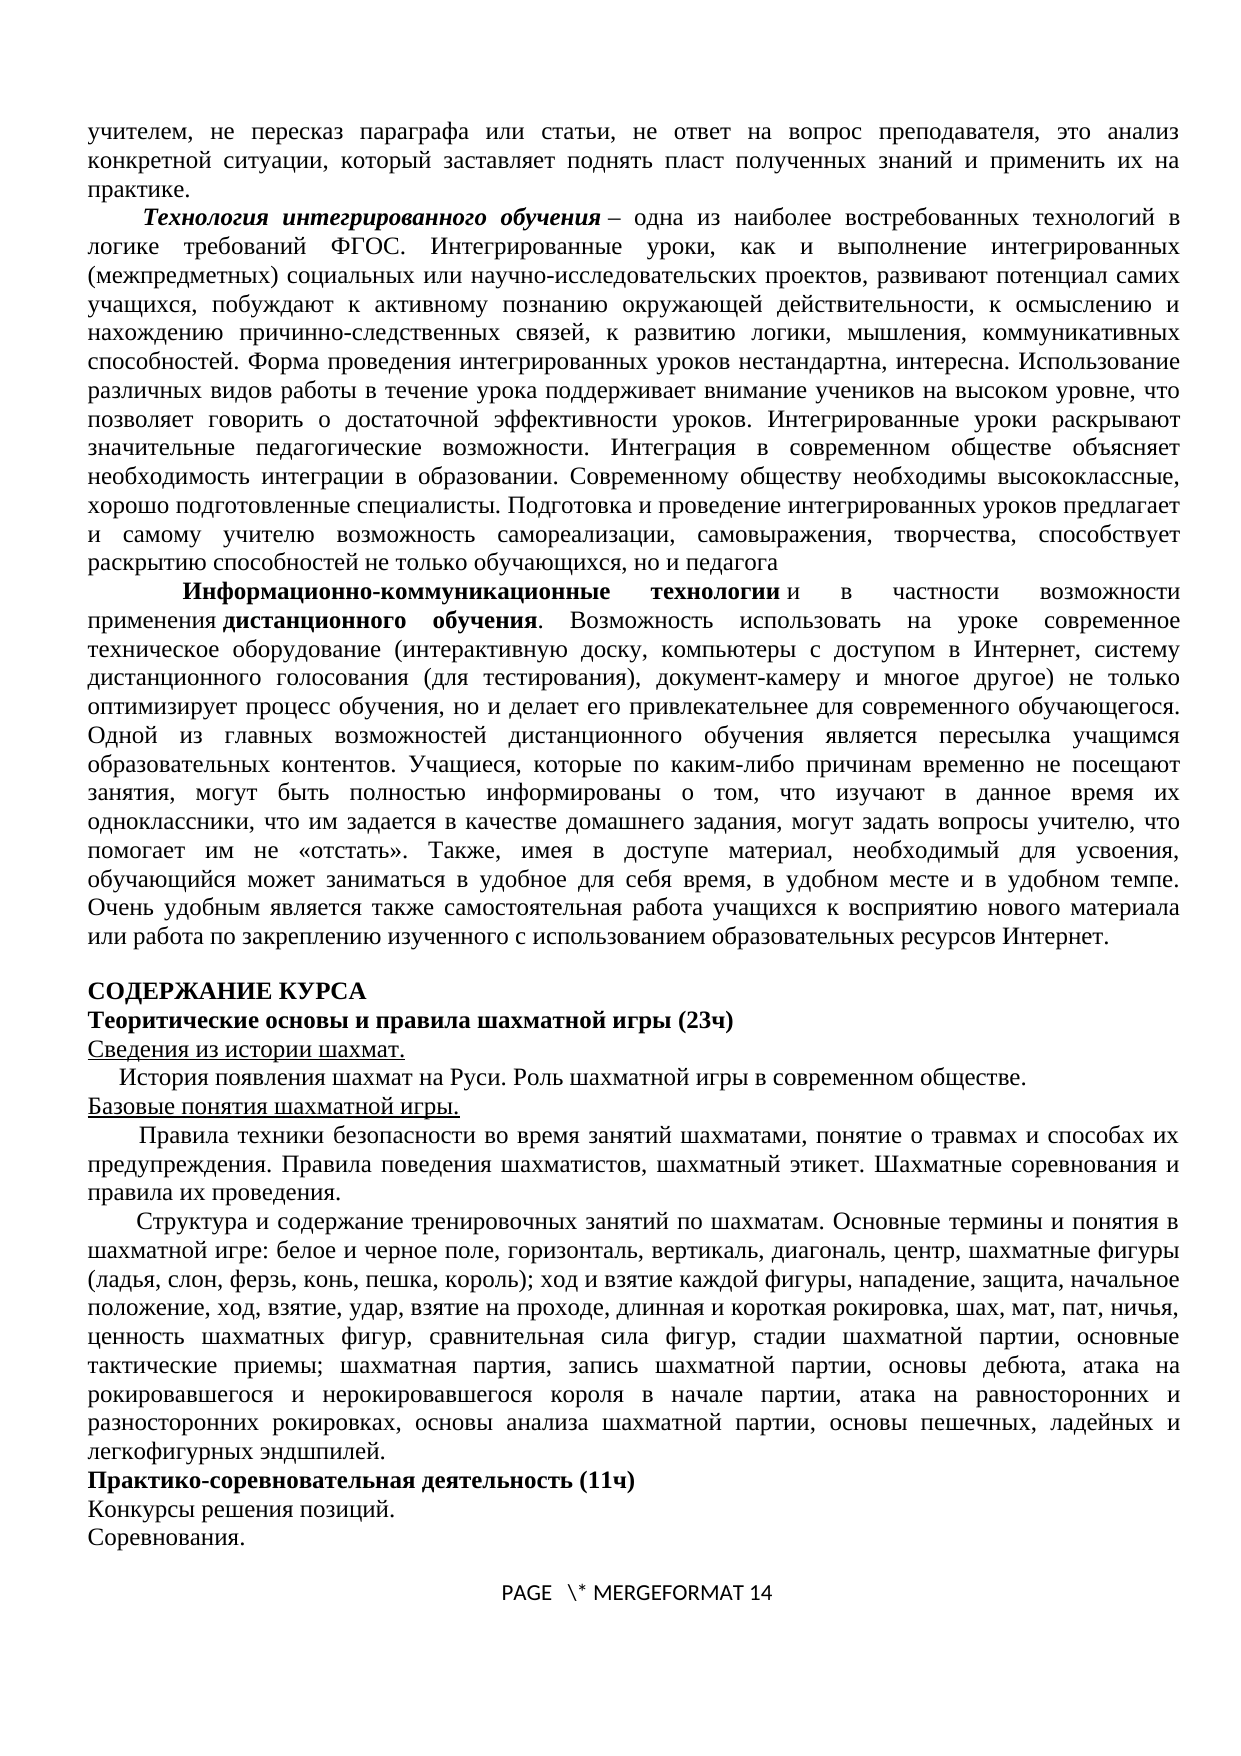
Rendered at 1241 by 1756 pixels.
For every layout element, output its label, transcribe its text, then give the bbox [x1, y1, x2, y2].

text Сведения из истории шахмат. [87, 1034, 1181, 1062]
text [87, 116, 1181, 202]
text Теоритические основы и правила шахматной игры (23ч) [87, 1005, 1181, 1034]
text Соревнования. [87, 1522, 1181, 1551]
text Конкурсы решения позиций. [87, 1494, 1181, 1522]
text СОДЕРЖАНИЕ КУРСА [87, 976, 1181, 1005]
text Технология интегрированного обучения – одна из наиболее востребованных технологий в логике требований ФГОС. Интегрированные уроки, как и выполнение интегрированных (межпредметных) социальных или научно-исследовательских проектов, развивают потенциал самих учащихся, побуждают к активному познанию окружающей действительности, к осмыслению и нахождению причинно-следственных связей, к развитию логики, мышления, коммуникативных способностей. Форма проведения интегрированных уроков нестандартна, интересна. Использование различных видов работы в течение урока поддерживает внимание учеников на высоком уровне, что позволяет говорить о достаточной эффективности уроков. Интегрированные уроки раскрывают значительные педагогические возможности. Интеграция в современном обществе объясняет необходимость интеграции в образовании. Современному обществу необходимы высококлассные, хорошо подготовленные специалисты. Подготовка и проведение интегрированных уроков предлагает и самому учителю возможность самореализации, самовыражения, творчества, способствует раскрытию способностей не только обучающихся, но и педагога [87, 202, 1181, 576]
text Структура и содержание тренировочных занятий по шахматам. Основные термины и понятия в шахматной игре: белое и черное поле, горизонталь, вертикаль, диагональ, центр, шахматные фигуры (ладья, слон, ферзь, конь, пешка, король); ход и взятие каждой фигуры, нападение, защита, начальное положение, ход, взятие, удар, взятие на проходе, длинная и короткая рокировка, шах, мат, пат, ничья, ценность шахматных фигур, сравнительная сила фигур, стадии шахматной партии, основные тактические приемы; шахматная партия, запись шахматной партии, основы дебюта, атака на рокировавшегося и нерокировавшегося короля в начале партии, атака на равносторонних и разносторонних рокировках, основы анализа шахматной партии, основы пешечных, ладейных и легкофигурных эндшпилей. [87, 1206, 1181, 1465]
text История появления шахмат на Руси. Роль шахматной игры в современном обществе. [87, 1062, 1181, 1091]
text Практико-соревновательная деятельность (11ч) [87, 1465, 1181, 1494]
text Базовые понятия шахматной игры. [87, 1091, 1181, 1120]
text Информационно-коммуникационные технологии и в частности возможности применения дистанционного обучения. Возможность использовать на уроке современное техническое оборудование (интерактивную доску, компьютеры с доступом в Интернет, систему дистанционного голосования (для тестирования), документ-камеру и многое другое) не только оптимизирует процесс обучения, но и делает его привлекательнее для современного обучающегося. Одной из главных возможностей дистанционного обучения является пересылка учащимся образовательных контентов. Учащиеся, которые по каким-либо причинам временно не посещают занятия, могут быть полностью информированы о том, что изучают в данное время их одноклассники, что им задается в качестве домашнего задания, могут задать вопросы учителю, что помогает им не «отстать». Также, имея в доступе материал, необходимый для усвоения, обучающийся может заниматься в удобное для себя время, в удобном месте и в удобном темпе. Очень удобным является также самостоятельная работа учащихся к восприятию нового материала или работа по закреплению изученного с использованием образовательных ресурсов Интернет. [87, 576, 1181, 950]
text Правила техники безопасности во время занятий шахматами, понятие о травмах и способах их предупреждения. Правила поведения шахматистов, шахматный этикет. Шахматные соревнования и правила их проведения. [87, 1120, 1181, 1206]
